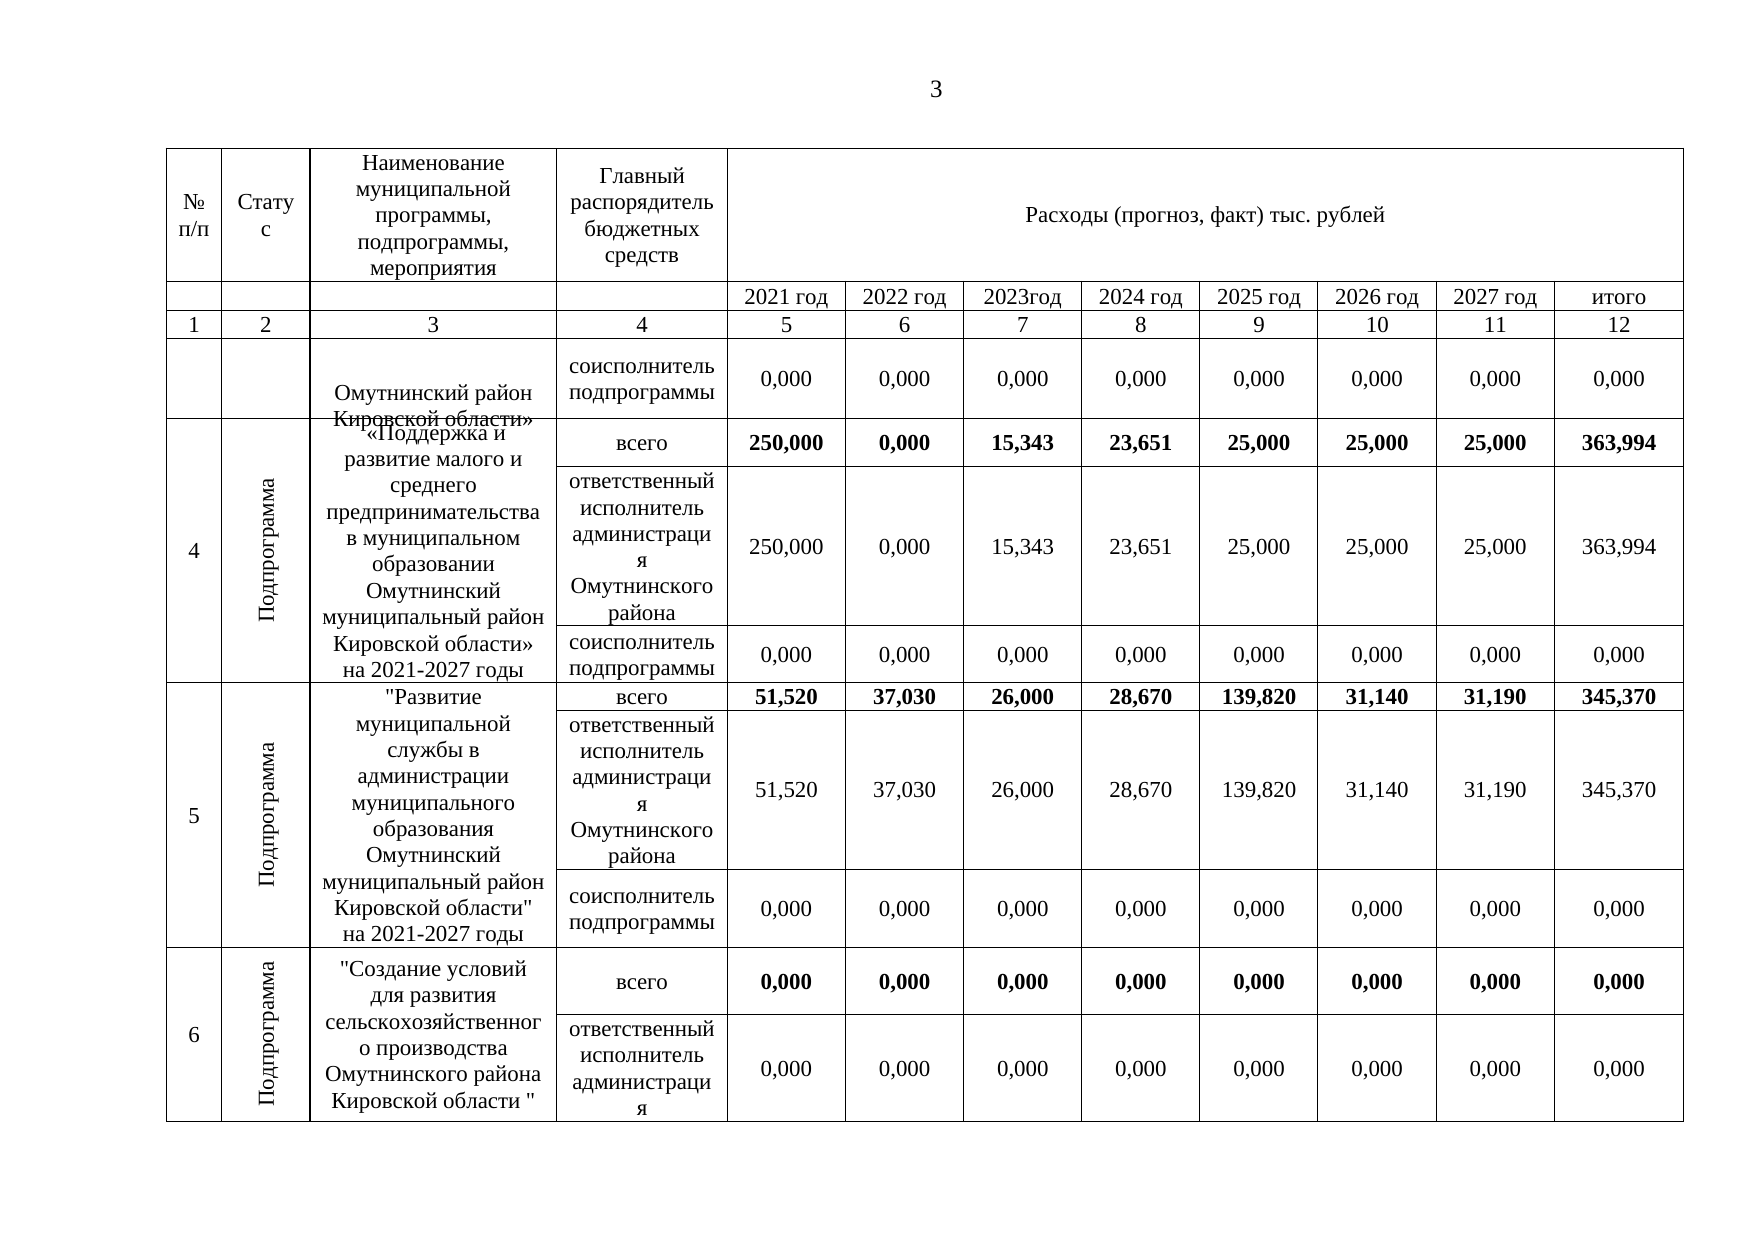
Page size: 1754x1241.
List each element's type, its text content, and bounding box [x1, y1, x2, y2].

table_cell 0,000 [1318, 339, 1436, 418]
table_header Расходы (прогноз, факт) тыс. рублей [728, 149, 1683, 281]
table_cell 0,000 [1555, 626, 1683, 682]
table_cell 0,000 [1437, 1015, 1554, 1121]
table_cell 0,000 [846, 419, 963, 466]
table_cell 28,670 [1082, 711, 1199, 869]
table_cell 139,820 [1200, 683, 1317, 710]
table_cell 0,000 [964, 1015, 1081, 1121]
table_cell 4 [557, 311, 727, 338]
table_cell 25,000 [1200, 467, 1317, 625]
table_cell 345,370 [1555, 711, 1683, 869]
table_cell ответственный исполнитель администрация Омутнинского района [557, 467, 727, 625]
table_cell 0,000 [1200, 339, 1317, 418]
table_cell 0,000 [1082, 870, 1199, 947]
table_cell 31,190 [1437, 711, 1554, 869]
table_cell 10 [1318, 311, 1436, 338]
table_cell 15,343 [964, 467, 1081, 625]
table_cell 31,140 [1318, 711, 1436, 869]
table_cell 2022 год [846, 282, 963, 310]
table_cell 25,000 [1437, 467, 1554, 625]
table_cell 0,000 [1555, 870, 1683, 947]
table_cell 25,000 [1318, 419, 1436, 466]
table_cell 0,000 [1200, 948, 1317, 1014]
table_cell 0,000 [964, 948, 1081, 1014]
table_cell [311, 282, 556, 310]
table_cell 0,000 [1555, 1015, 1683, 1121]
table_cell 0,000 [846, 870, 963, 947]
table_cell всего [557, 948, 727, 1014]
table_cell 0,000 [728, 626, 845, 682]
table_cell 4 [167, 419, 221, 682]
table_cell 2 [222, 311, 309, 338]
table_cell 250,000 [728, 467, 845, 625]
table_cell 2023год [964, 282, 1081, 310]
table_cell 2027 год [1437, 282, 1554, 310]
table_cell 1 [167, 311, 221, 338]
table_cell 0,000 [964, 339, 1081, 418]
table_cell 0,000 [846, 948, 963, 1014]
table_cell 23,651 [1082, 419, 1199, 466]
table_cell 25,000 [1437, 419, 1554, 466]
table_cell [167, 282, 221, 310]
table_cell Подпрограмма [222, 419, 309, 682]
table_cell Подпрограмма [222, 948, 309, 1121]
table_cell 0,000 [1318, 870, 1436, 947]
table_cell Подпрограмма [222, 683, 309, 947]
table_cell 51,520 [728, 711, 845, 869]
table_cell 37,030 [846, 711, 963, 869]
table_cell 2026 год [1318, 282, 1436, 310]
table_cell 363,994 [1555, 467, 1683, 625]
table_cell 0,000 [846, 467, 963, 625]
table_cell 0,000 [1318, 1015, 1436, 1121]
table_cell итого [1555, 282, 1683, 310]
table_cell [222, 282, 309, 310]
table_cell соисполнитель подпрограммы [557, 339, 727, 418]
table_cell ответственный исполнитель администрация Омутнинского района [557, 711, 727, 869]
table_cell 26,000 [964, 711, 1081, 869]
table_cell соисполнитель подпрограммы [557, 626, 727, 682]
table_cell 23,651 [1082, 467, 1199, 625]
table_cell 0,000 [1082, 948, 1199, 1014]
table_cell ответственный исполнитель администрация Омутнинского района [557, 1015, 727, 1121]
table_cell 0,000 [964, 626, 1081, 682]
table_cell «Поддержка и развитие малого и среднего предпринимательства в муниципальном образовании Омутнинский муниципальный район Кировской области» на 2021-2027 годы [311, 419, 556, 682]
table_cell 25,000 [1318, 467, 1436, 625]
table_cell 9 [1200, 311, 1317, 338]
table_cell 7 [964, 311, 1081, 338]
table_cell 26,000 [964, 683, 1081, 710]
table_cell 8 [1082, 311, 1199, 338]
table_cell соисполнитель подпрограммы [557, 870, 727, 947]
table_cell 0,000 [846, 339, 963, 418]
table_cell 0,000 [728, 948, 845, 1014]
table_cell 0,000 [728, 870, 845, 947]
table_header Статус [222, 149, 309, 281]
table_cell 250,000 [728, 419, 845, 466]
table_cell 0,000 [1200, 626, 1317, 682]
table_cell всего [557, 419, 727, 466]
table_cell 0,000 [1318, 626, 1436, 682]
table_cell 0,000 [1555, 948, 1683, 1014]
table_cell 0,000 [1437, 339, 1554, 418]
table_cell всего [557, 683, 727, 710]
table_cell 5 [167, 683, 221, 947]
table_cell 139,820 [1200, 711, 1317, 869]
table_cell 0,000 [1318, 948, 1436, 1014]
table_cell 2025 год [1200, 282, 1317, 310]
table_cell 0,000 [1200, 1015, 1317, 1121]
table_cell 31,140 [1318, 683, 1436, 710]
table_cell 0,000 [964, 870, 1081, 947]
table_cell 0,000 [846, 626, 963, 682]
table_cell 25,000 [1200, 419, 1317, 466]
table_cell 0,000 [1082, 626, 1199, 682]
table_cell 5 [728, 311, 845, 338]
table_cell 28,670 [1082, 683, 1199, 710]
table_cell 2024 год [1082, 282, 1199, 310]
table_cell 0,000 [846, 1015, 963, 1121]
table_cell 15,343 [964, 419, 1081, 466]
table_cell "Развитие муниципальной службы в администрации муниципального образования Омутнинский муниципальный район Кировской области" на 2021-2027 годы [311, 683, 556, 947]
table_cell 345,370 [1555, 683, 1683, 710]
table_cell 37,030 [846, 683, 963, 710]
table_cell 0,000 [1200, 870, 1317, 947]
table_cell 51,520 [728, 683, 845, 710]
table_cell "Создание условий для развития сельскохозяйственного производства Омутнинского района Кировской области " на 2021-2027 годы [311, 948, 556, 1121]
table_cell 12 [1555, 311, 1683, 338]
table_cell 0,000 [1437, 626, 1554, 682]
table_cell 31,190 [1437, 683, 1554, 710]
table_header Наименование муниципальной программы, подпрограммы, мероприятия [311, 149, 556, 281]
table_cell 3 [311, 311, 556, 338]
table_cell 0,000 [1437, 870, 1554, 947]
table_cell 0,000 [728, 1015, 845, 1121]
table_cell 11 [1437, 311, 1554, 338]
table_header Главный распорядитель бюджетных средств [557, 149, 727, 281]
table_cell 2021 год [728, 282, 845, 310]
table_cell 0,000 [728, 339, 845, 418]
table_cell 363,994 [1555, 419, 1683, 466]
table_header № п/п [167, 149, 221, 281]
table_cell 0,000 [1555, 339, 1683, 418]
table_cell [557, 282, 727, 310]
table_cell 0,000 [1082, 339, 1199, 418]
table_cell 6 [167, 948, 221, 1121]
table_cell 0,000 [1437, 948, 1554, 1014]
table_cell 0,000 [1082, 1015, 1199, 1121]
table_cell 6 [846, 311, 963, 338]
